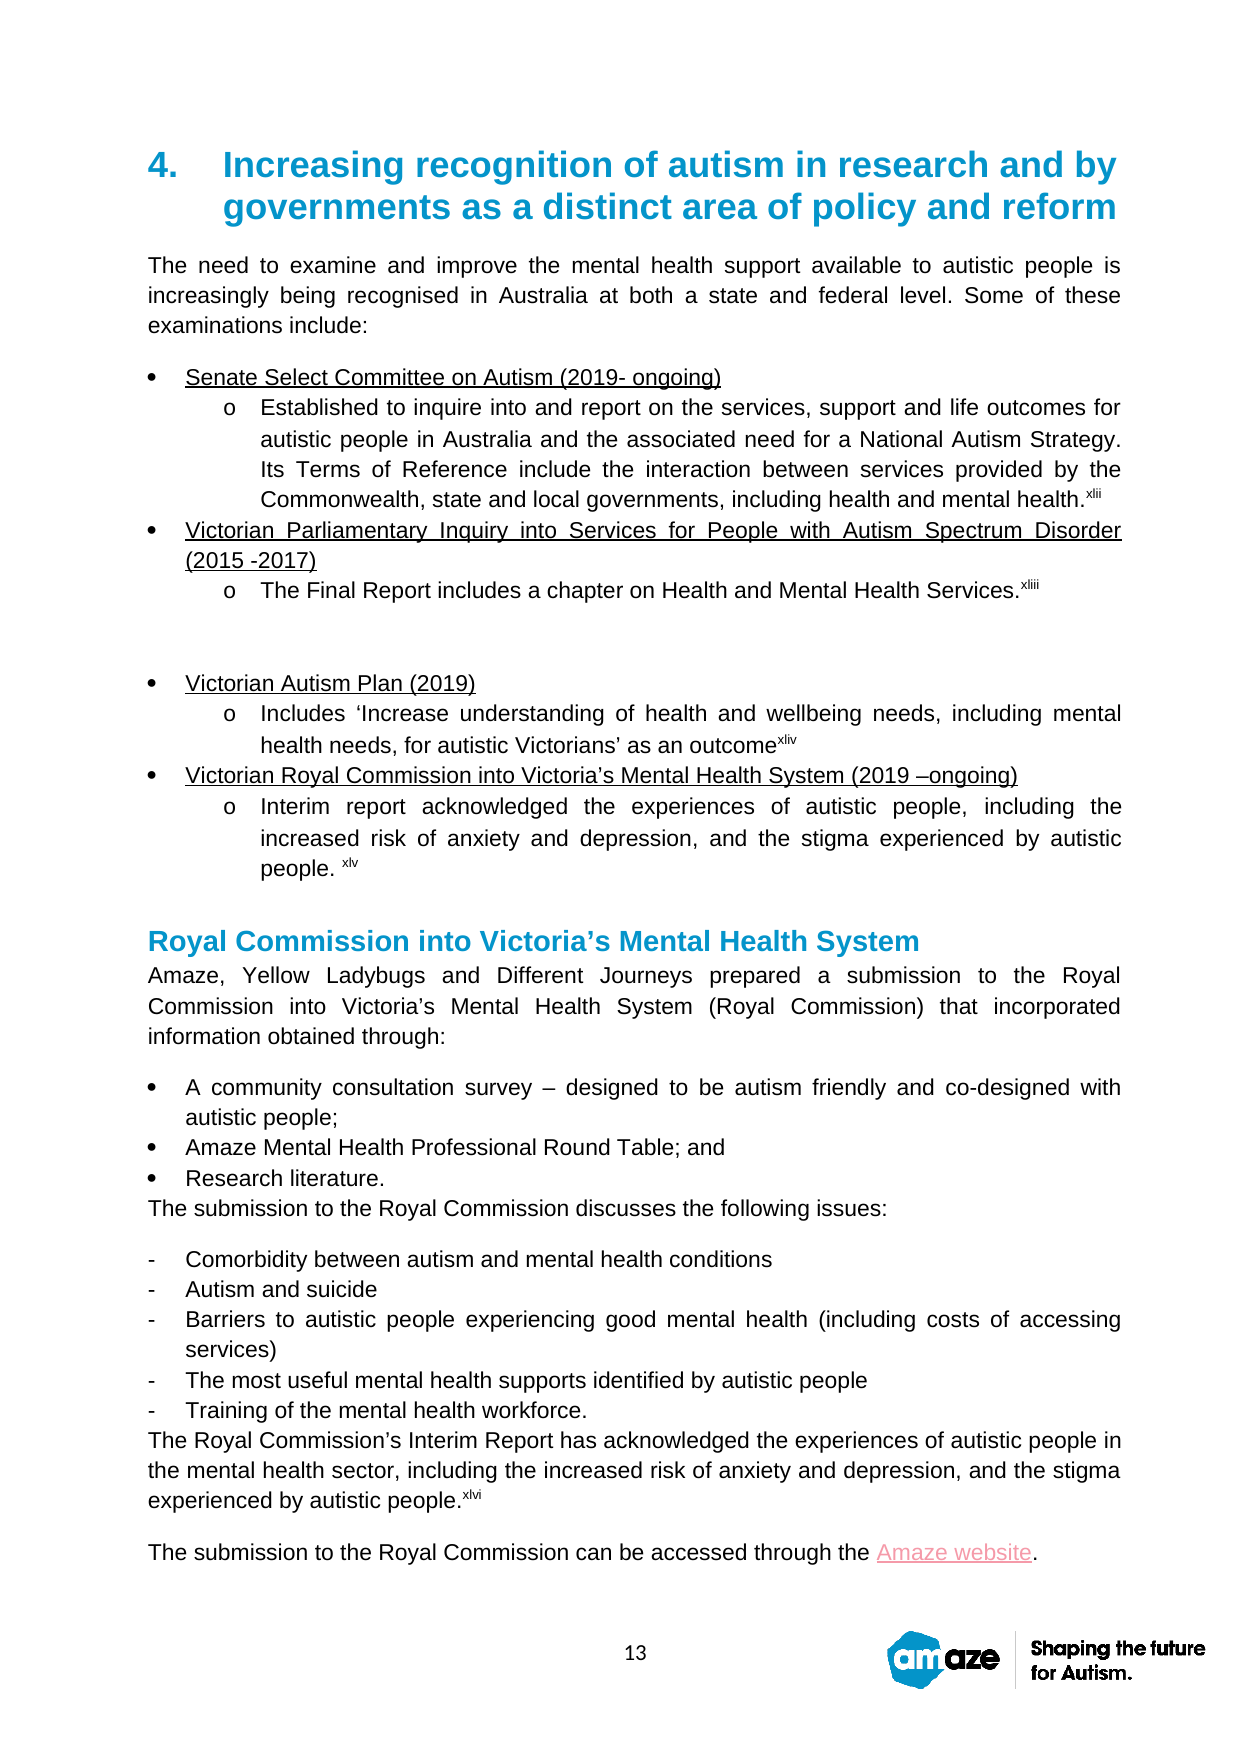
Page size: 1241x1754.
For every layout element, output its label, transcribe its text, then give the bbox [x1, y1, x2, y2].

text The submission to the Royal Commission can be accessed through the Amaze website. [148, 1538, 1122, 1565]
list The most useful mental health supports identified by autistic people [148, 1367, 1122, 1393]
list Victorian Royal Commission into Victoria’s Mental Health System (2019 –ongoing) [148, 762, 1122, 789]
list Includes ‘Increase understanding of health and wellbeing needs, including mental health needs, for autistic Victorians’ as an outcome [223, 700, 1122, 759]
text The need to examine and improve the mental health support available to autistic people is increasingly being recognised in Australia at both a state and federal level. Some of these examinations include: [148, 252, 1122, 339]
list Comorbidity between autism and mental health conditions [148, 1246, 1122, 1272]
list Increasing recognition of autism in research and by governments as a distinct area of policy and reform [148, 143, 1122, 227]
list Barriers to autistic people experiencing good mental health (including costs of accessing services) [148, 1306, 1122, 1363]
list Research literature. [148, 1164, 1122, 1191]
text The Royal Commission’s Interim Report has acknowledged the experiences of autistic people in the mental health sector, including the increased risk of anxiety and depression, and the stigma experienced by autistic people. [148, 1427, 1122, 1514]
list Training of the mental health workforce. [148, 1397, 1122, 1423]
list Victorian Parliamentary Inquiry into Services for People with Autism Spectrum Disorder (2015 -2017) [148, 517, 1122, 573]
list Victorian Autism Plan (2019) [148, 670, 1122, 696]
list Senate Select Committee on Autism (2019- ongoing) [148, 363, 1122, 390]
list The Final Report includes a chapter on Health and Mental Health Services. [223, 577, 1122, 605]
list Established to inquire into and report on the services, support and life outcomes for autistic people in Australia and the associated need for a National Autism Strategy. Its Terms of Reference include the interaction between services provided by the Commonwealth, state and local governments, including health and mental health. [223, 394, 1122, 513]
list Interim report acknowledged the experiences of autistic people, including the increased risk of anxiety and depression, and the stigma experienced by autistic people. [223, 793, 1122, 881]
text Amaze, Yellow Ladybugs and Different Journeys prepared a submission to the Royal Commission into Victoria’s Mental Health System (Royal Commission) that incorporated information obtained through: [148, 962, 1122, 1049]
picture [866, 1610, 1226, 1709]
list Amaze Mental Health Professional Round Table; and [148, 1134, 1122, 1161]
list Autism and suicide [148, 1276, 1122, 1302]
list A community consultation survey – designed to be autism friendly and co-designed with autistic people; [148, 1074, 1122, 1130]
text Royal Commission into Victoria’s Mental Health System [148, 924, 1122, 957]
text The submission to the Royal Commission discusses the following issues: [148, 1195, 1122, 1221]
